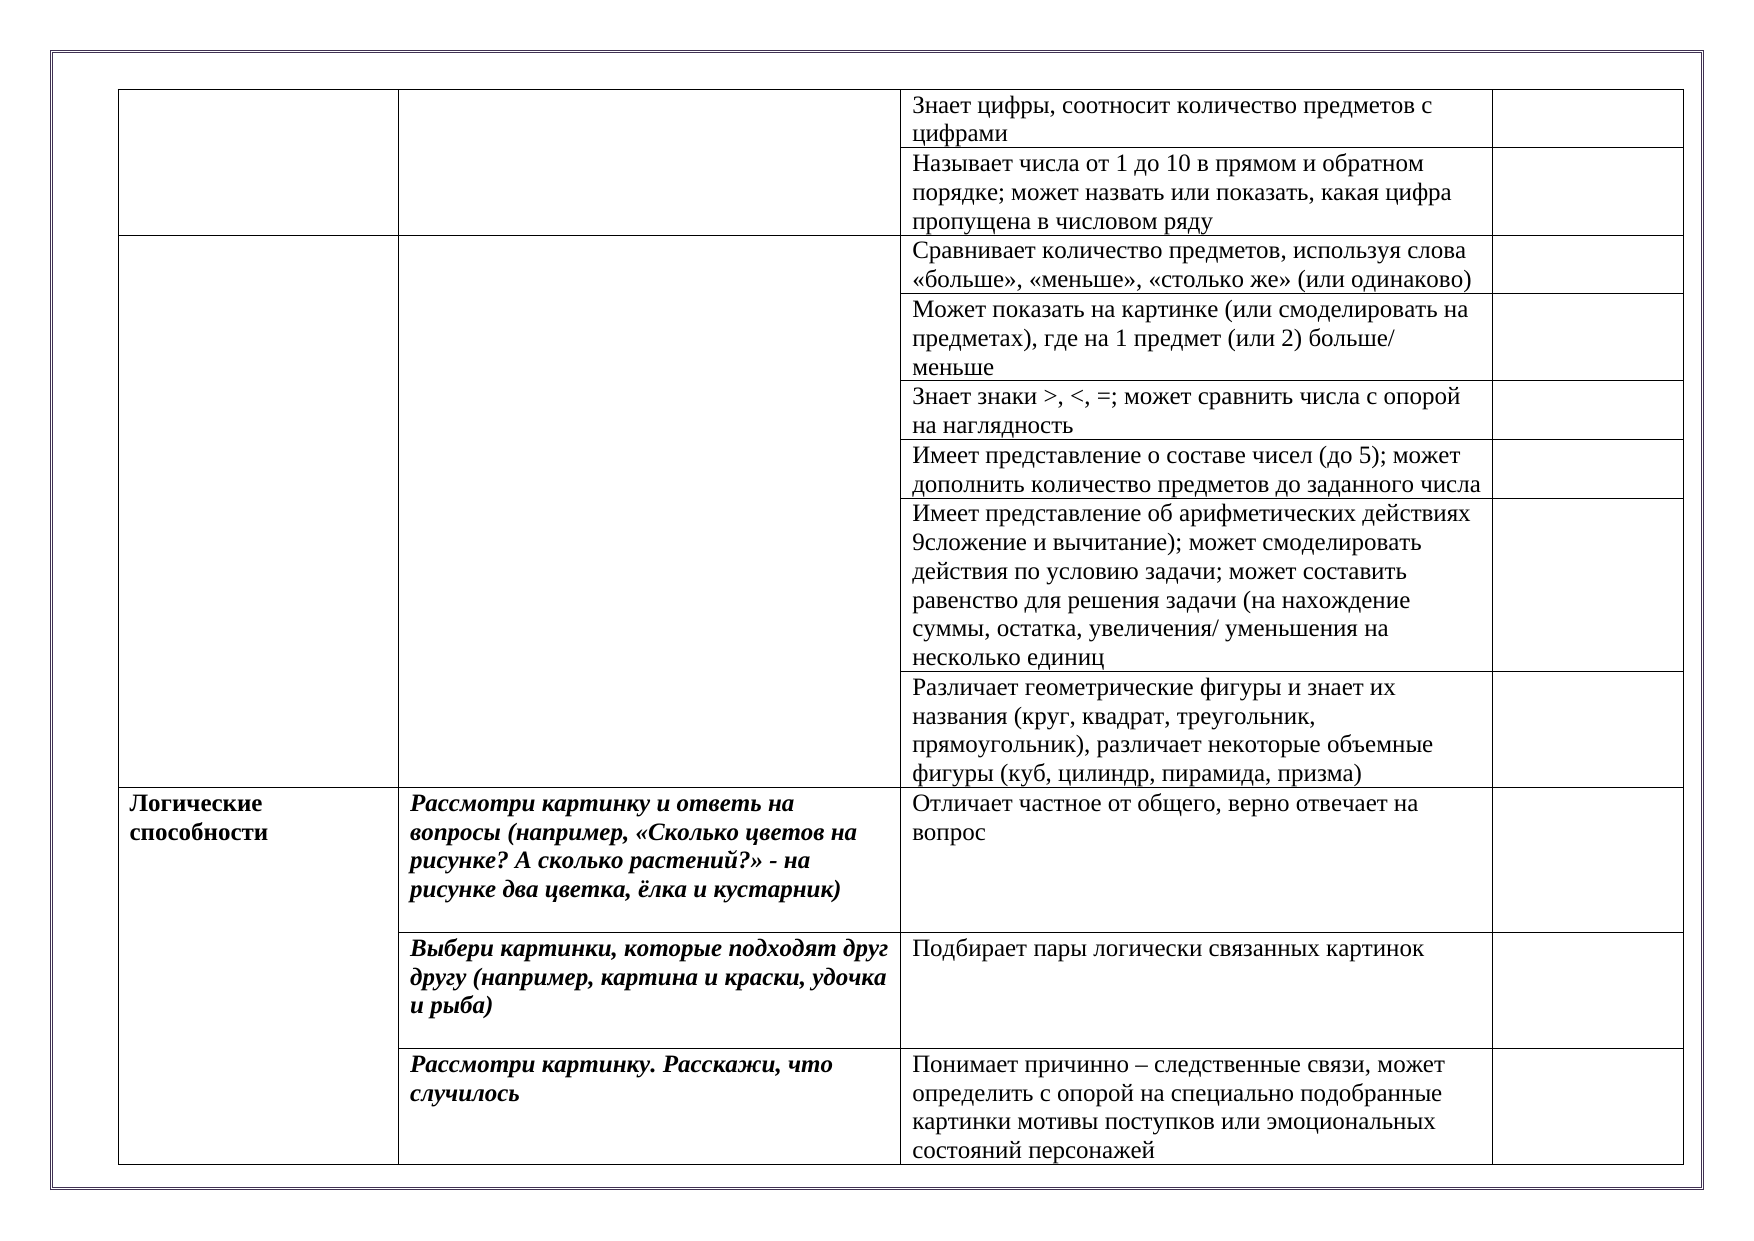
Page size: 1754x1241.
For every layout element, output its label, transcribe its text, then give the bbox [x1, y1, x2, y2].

table_cell Рассмотри картинку и ответь на вопросы (например, «Сколько цветов на рисунке? А сколько растений?» - на рисунке два цветка, ёлка и кустарник) [399, 788, 900, 932]
table_cell Знает цифры, соотносит количество предметов с цифрами [901, 90, 1492, 147]
table_cell Имеет представление об арифметических действиях 9сложение и вычитание); может смоделировать действия по условию задачи; может составить равенство для решения задачи (на нахождение суммы, остатка, увеличения/ уменьшения на несколько единиц [901, 499, 1492, 671]
table_cell Понимает причинно – следственные связи, может определить с опорой на специально подобранные картинки мотивы поступков или эмоциональных состояний персонажей [901, 1049, 1492, 1164]
table_cell [1493, 499, 1683, 671]
table_cell [1493, 294, 1683, 380]
table_cell Имеет представление о составе чисел (до 5); может дополнить количество предметов до заданного числа [901, 440, 1492, 497]
table_cell [1493, 236, 1683, 293]
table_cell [399, 90, 900, 234]
table_cell Отличает частное от общего, верно отвечает на вопрос [901, 788, 1492, 932]
table_cell [1493, 1049, 1683, 1164]
table_cell [1493, 148, 1683, 234]
table_cell Логические способности [119, 788, 398, 1164]
table_cell [1493, 788, 1683, 932]
table_cell [1493, 381, 1683, 439]
table_cell [119, 236, 398, 787]
table_cell Подбирает пары логически связанных картинок [901, 933, 1492, 1048]
table_cell Сравнивает количество предметов, используя слова «больше», «меньше», «столько же» (или одинаково) [901, 236, 1492, 293]
table_cell [399, 236, 900, 787]
table_cell Знает знаки >, <, =; может сравнить числа с опорой на наглядность [901, 381, 1492, 439]
table_cell Рассмотри картинку. Расскажи, что случилось [399, 1049, 900, 1164]
table_cell Выбери картинки, которые подходят друг другу (например, картина и краски, удочка и рыба) [399, 933, 900, 1048]
table_cell Называет числа от 1 до 10 в прямом и обратном порядке; может назвать или показать, какая цифра пропущена в числовом ряду [901, 148, 1492, 234]
table_cell [1493, 933, 1683, 1048]
table_cell [1493, 672, 1683, 787]
table_cell [1493, 90, 1683, 147]
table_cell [119, 90, 398, 234]
table_cell [1493, 440, 1683, 497]
table_cell Различает геометрические фигуры и знает их названия (круг, квадрат, треугольник, прямоугольник), различает некоторые объемные фигуры (куб, цилиндр, пирамида, призма) [901, 672, 1492, 787]
table_cell Может показать на картинке (или смоделировать на предметах), где на 1 предмет (или 2) больше/ меньше [901, 294, 1492, 380]
